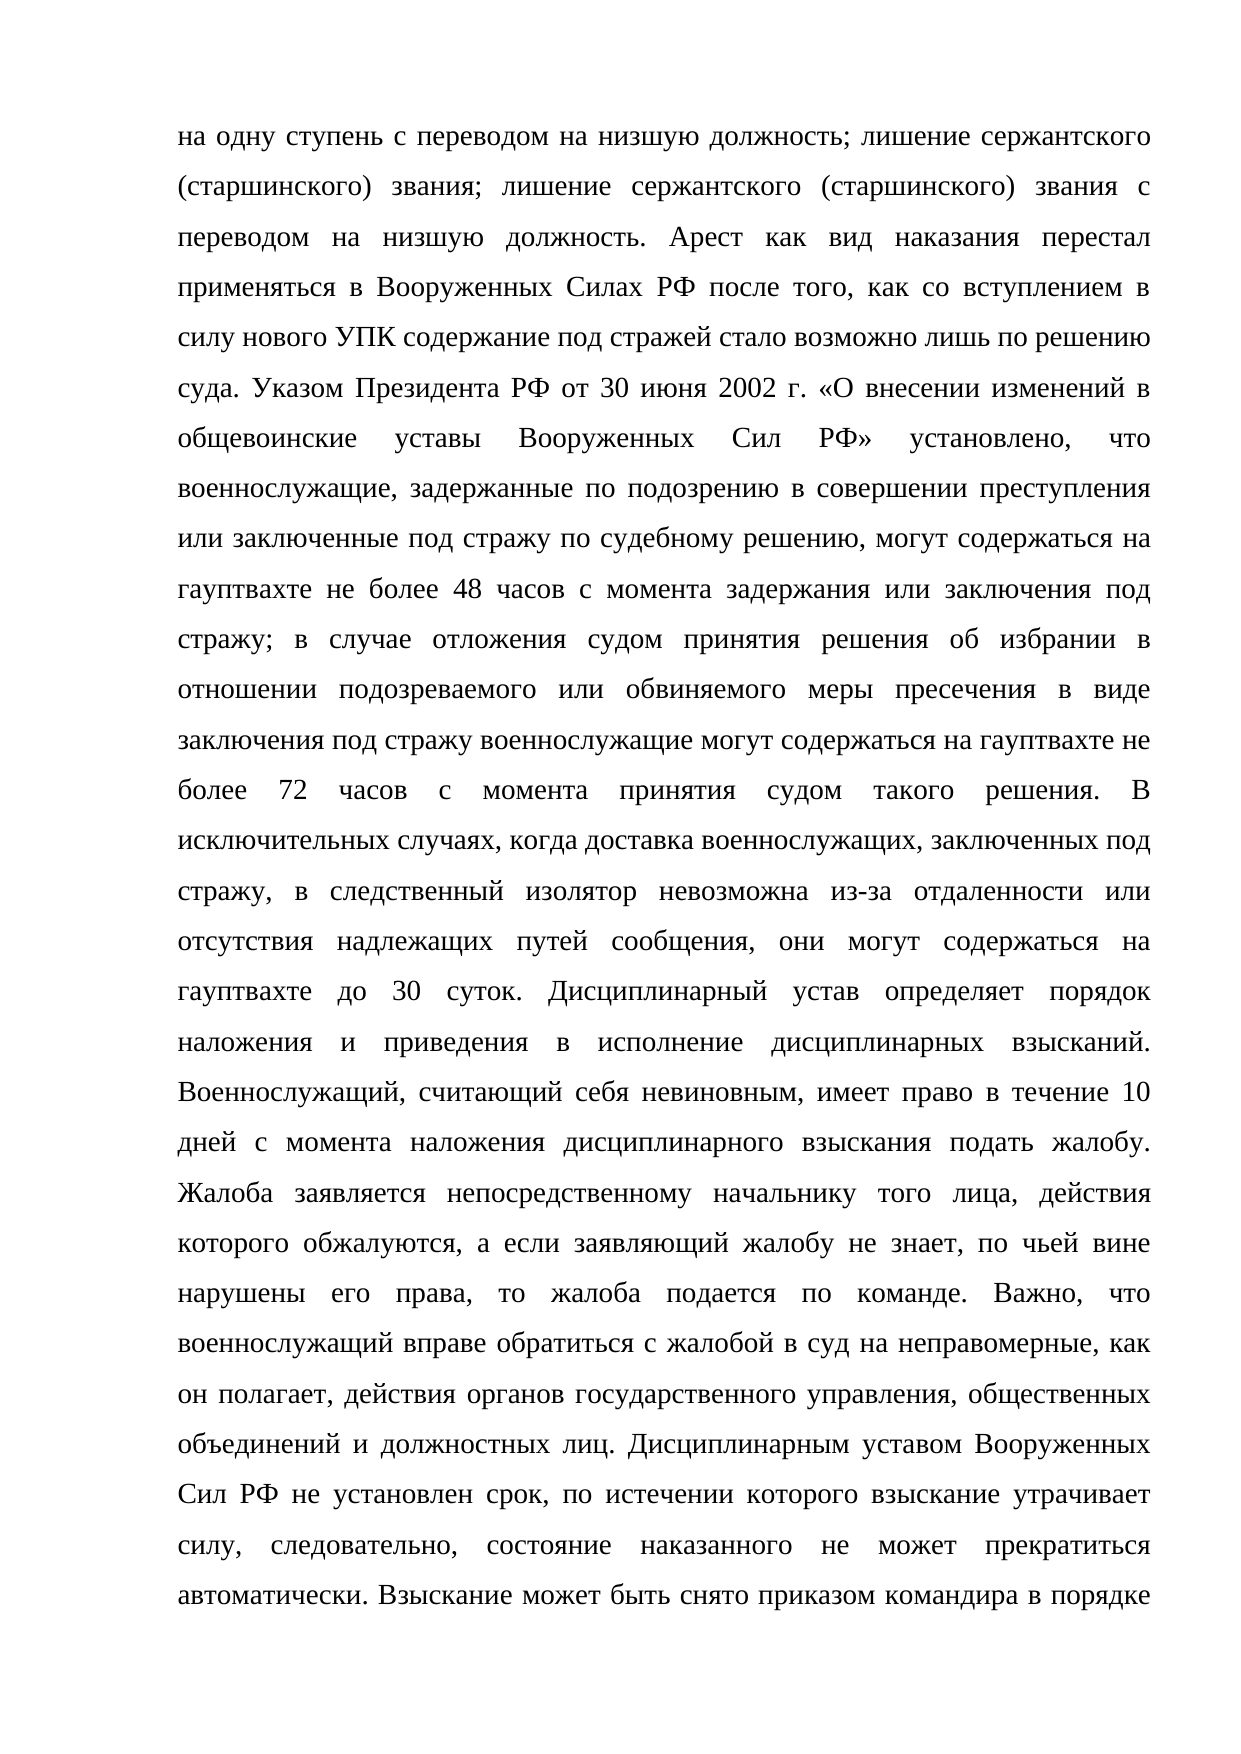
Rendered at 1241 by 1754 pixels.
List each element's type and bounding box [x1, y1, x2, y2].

text [177, 118, 1152, 1611]
